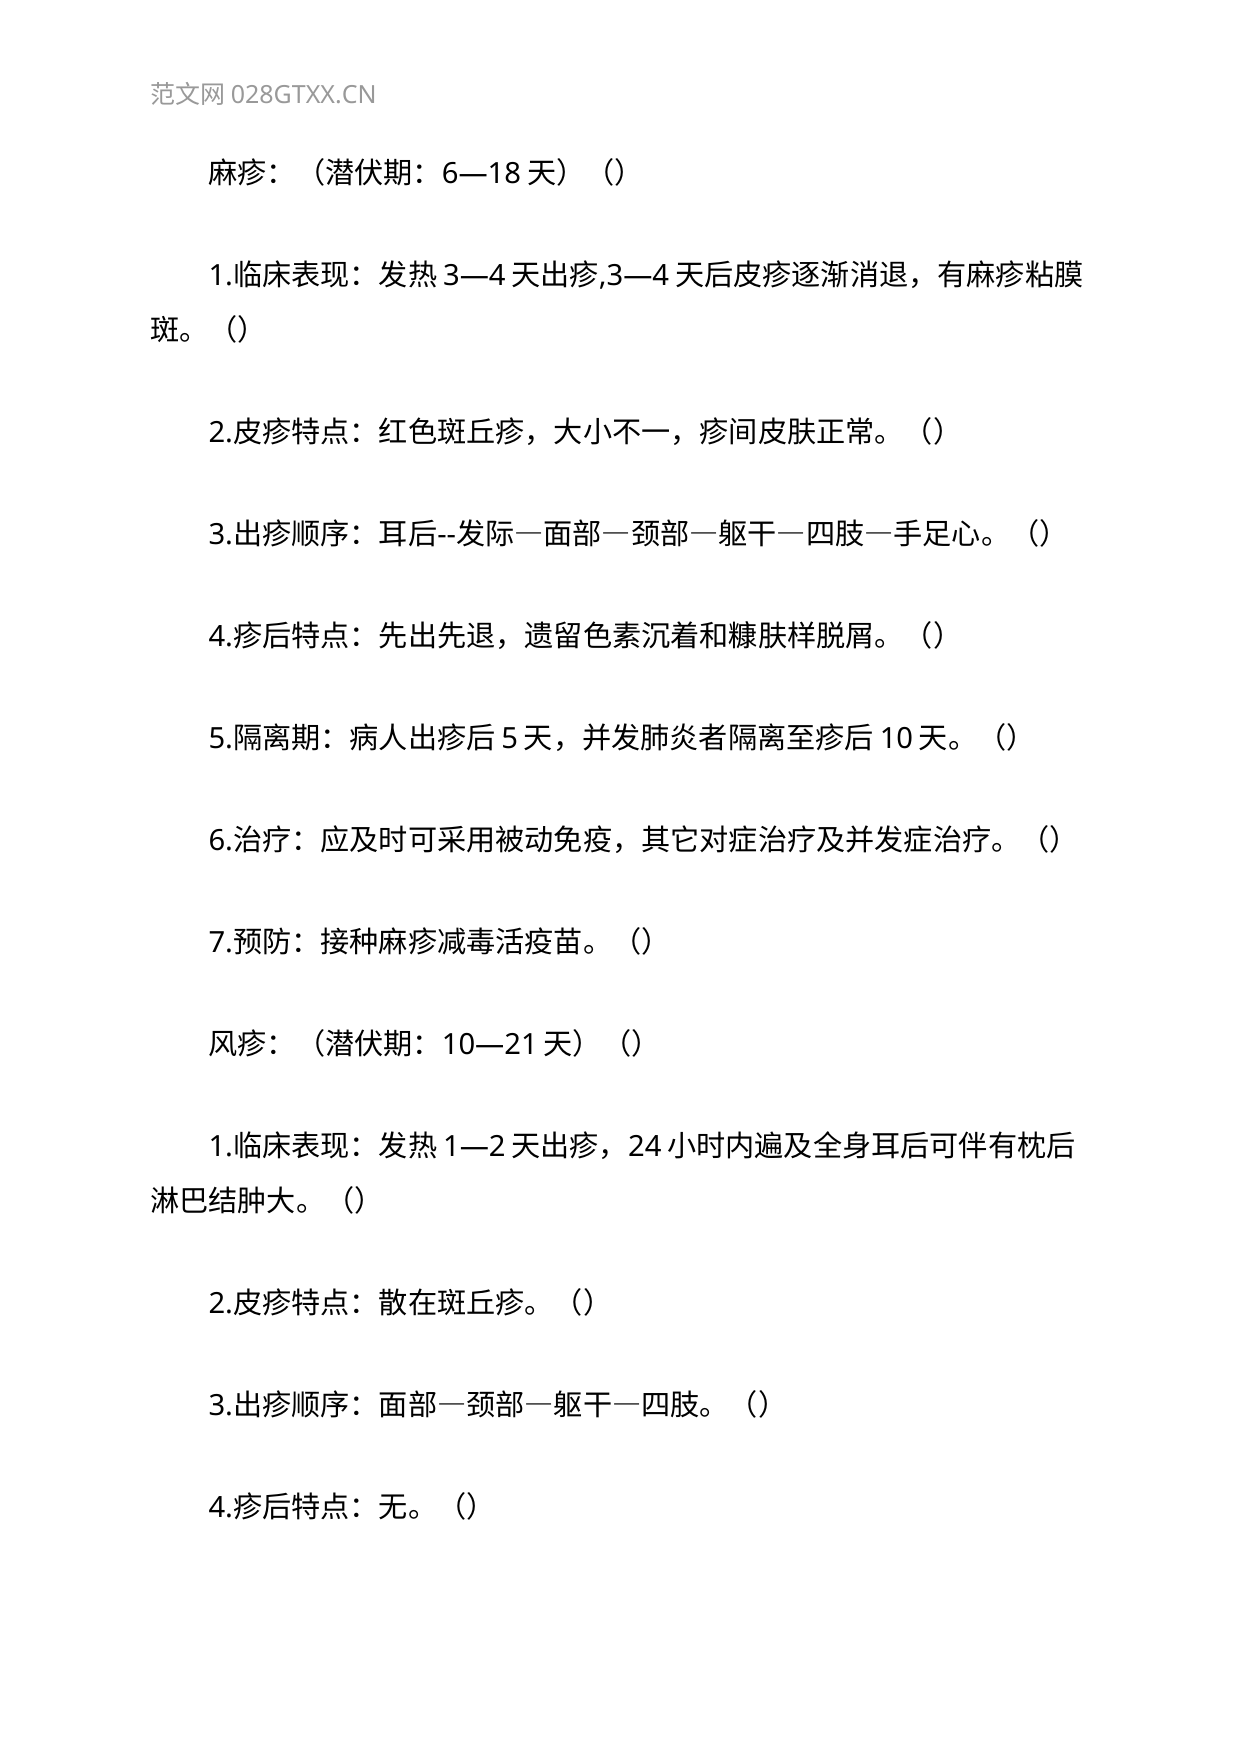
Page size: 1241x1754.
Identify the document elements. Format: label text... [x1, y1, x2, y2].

text 2.皮疹特点：散在斑丘疹。（） [150, 1279, 1090, 1322]
text 1.临床表现：发热3—4天出疹,3—4天后皮疹逐渐消退，有麻疹粘膜斑。（） [150, 252, 1090, 349]
text 4.疹后特点：先出先退，遗留色素沉着和糠肤样脱屑。（） [150, 613, 1090, 655]
text 3.出疹顺序：耳后--发际—面部—颈部—躯干—四肢—手足心。（） [150, 511, 1090, 553]
text 7.预防：接种麻疹减毒活疫苗。（） [150, 919, 1090, 961]
text 3.出疹顺序：面部—颈部—躯干—四肢。（） [150, 1381, 1090, 1424]
text 5.隔离期：病人出疹后5天，并发肺炎者隔离至疹后10天。（） [150, 715, 1090, 757]
text 1.临床表现：发热1—2天出疹，24小时内遍及全身耳后可伴有枕后淋巴结肿大。（） [150, 1123, 1090, 1220]
text 风疹：（潜伏期：10—21天）（） [150, 1021, 1090, 1063]
text 6.治疗：应及时可采用被动免疫，其它对症治疗及并发症治疗。（） [150, 817, 1090, 859]
text 麻疹：（潜伏期：6—18天）（） [150, 150, 1090, 192]
text 2.皮疹特点：红色斑丘疹，大小不一，疹间皮肤正常。（） [150, 409, 1090, 451]
text 4.疹后特点：无。（） [150, 1483, 1090, 1526]
